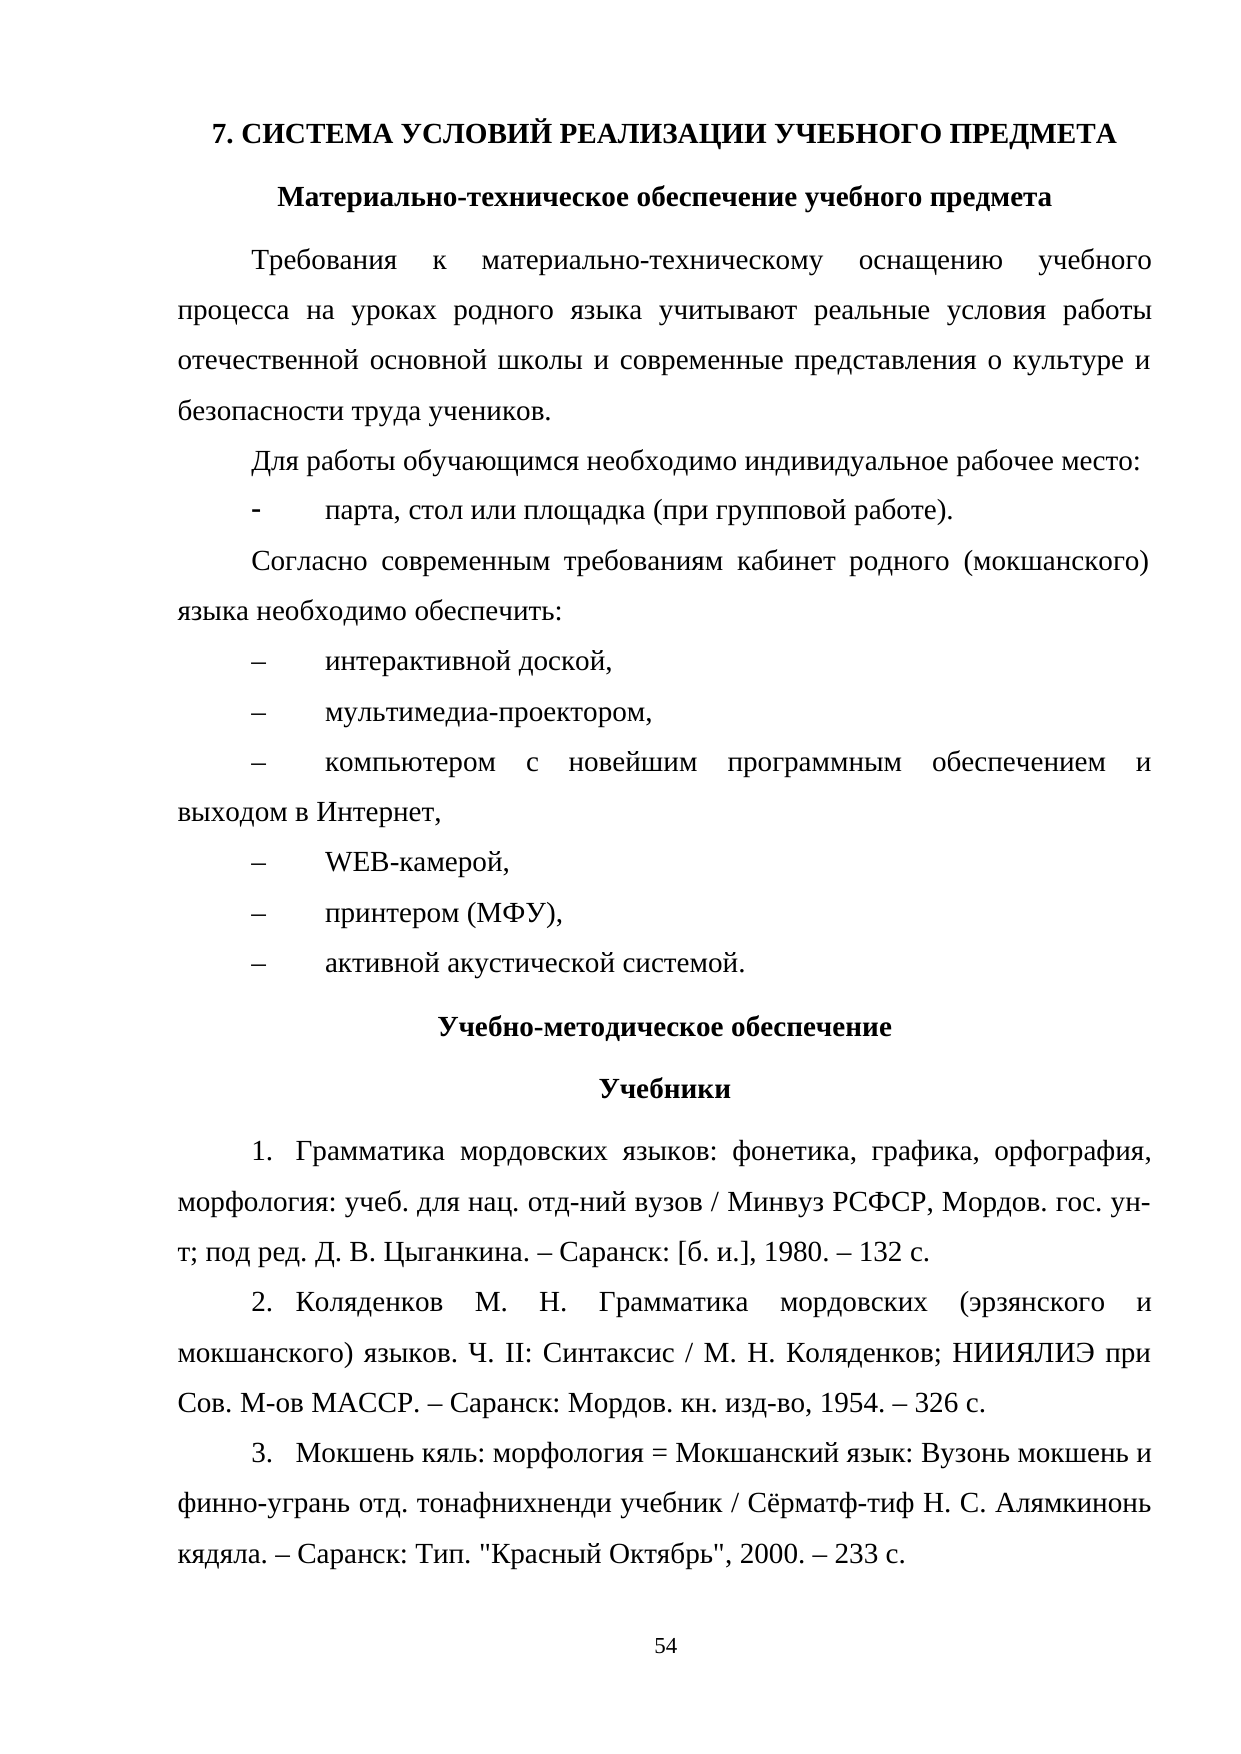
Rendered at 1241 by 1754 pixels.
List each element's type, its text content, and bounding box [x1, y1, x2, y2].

list Коляденков М. Н. Грамматика мордовских (эрзянского и мокшанского) языков. Ч. II: Синтаксис / М. Н. Коляденков; НИИЯЛИЭ при Сов. М-ов МАССР. – Саранск: Мордов. кн. изд-во, 1954. – 326 с. [177, 1284, 1152, 1418]
list WEB-камерой, [251, 845, 1176, 878]
list принтером (МФУ), [251, 895, 1176, 929]
list парта, стол или площадка (при групповой работе). [251, 492, 1176, 526]
list интерактивной доской, [251, 644, 1176, 677]
list Грамматика мордовских языков: фонетика, графика, орфография, морфология: учеб. для нац. отд-ний вузов / Минвуз РСФСР, Мордов. гос. ун- т; под ред. Д. В. Цыганкина. – Саранск: [б. и.], 1980. – 132 с. [177, 1133, 1152, 1268]
text Требования к материально-техническому оснащению учебного процесса на уроках родного языка учитывают реальные условия работы отечественной основной школы и современные представления о культуре и безопасности труда учеников. [177, 242, 1152, 426]
list активной акустической системой. [251, 946, 1176, 979]
text Учебно-методическое обеспечение Учебники [437, 1009, 892, 1105]
list Мокшень кяль: морфология = Мокшанский язык: Вузонь мокшень и финно-угрань отд. тонафнихненди учебник / Сёрматф-тиф Н. С. Алямкинонь кядяла. – Саранск: Тип. "Красный Октябрь", 2000. – 233 с. [177, 1435, 1152, 1569]
list компьютером с новейшим программным обеспечением и выходом в Интернет, [177, 744, 1152, 828]
text Для работы обучающимся необходимо индивидуальное рабочее место: [251, 443, 1176, 477]
text Согласно современным требованиям кабинет родного (мокшанского) языка необходимо обеспечить: [177, 543, 1176, 627]
list мультимедиа-проектором, [251, 694, 1176, 727]
list СИСТЕМА УСЛОВИЙ РЕАЛИЗАЦИИ УЧЕБНОГО ПРЕДМЕТА Материально-техническое обеспечение учебного предмета [212, 116, 1117, 212]
